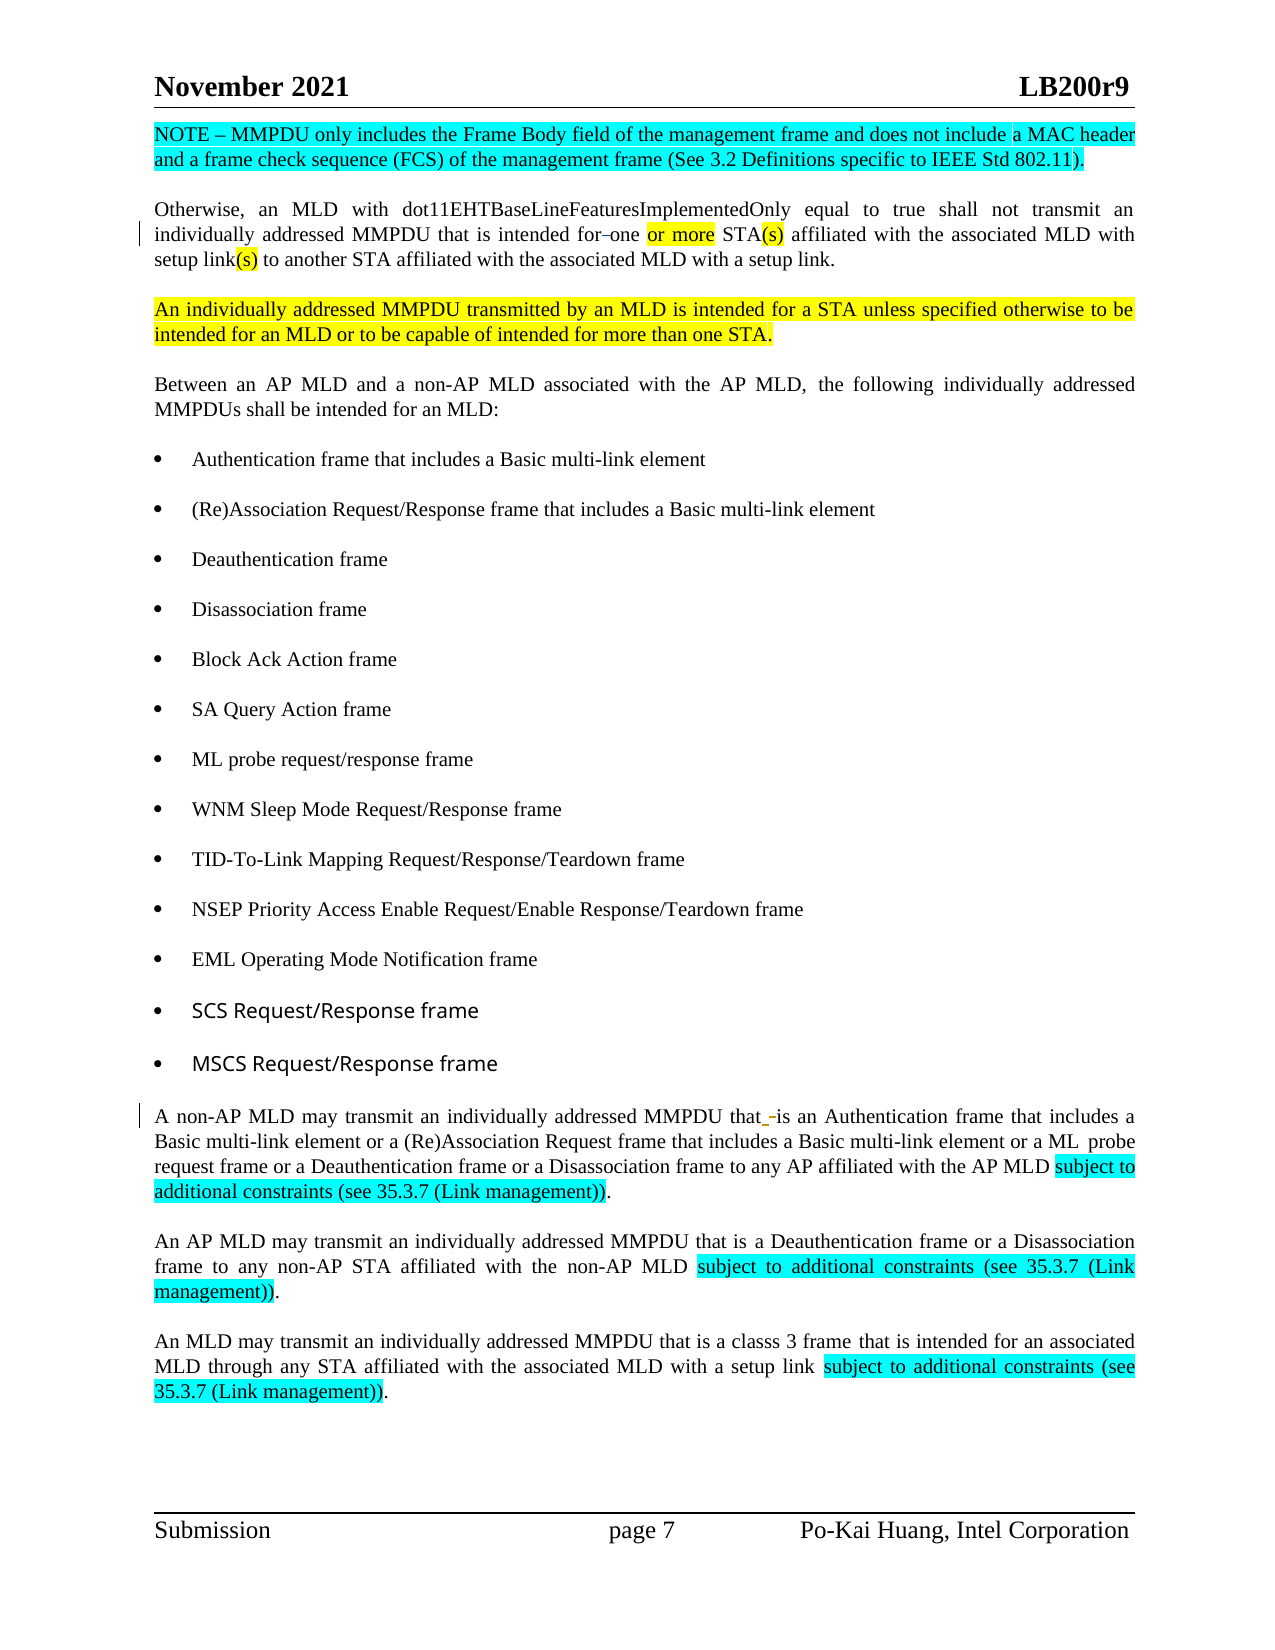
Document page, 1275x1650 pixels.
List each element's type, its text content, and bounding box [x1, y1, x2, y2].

list EML Operating Mode Notification frame [154, 946, 1135, 971]
list WNM Sleep Mode Request/Response frame [154, 796, 1135, 821]
text A non-AP MLD may transmit an individually addressed MMPDU thatis an Authentication frame that includes a Basic multi-link element or a (Re)Association Request frame that includes a Basic multi-link element or a ML probe request frame or a Deauthentication frame or a Disassociation frame to any AP affiliated with the AP MLD subject to additional constraints (see 35.3.7 (Link management)). [154, 1103, 1135, 1203]
text Between an AP MLD and a non-AP MLD associated with the AP MLD, the following individually addressed MMPDUs shall be intended for an MLD: [154, 371, 1135, 421]
list SCS Request/Response frame [154, 996, 1135, 1024]
list Block Ack Action frame [154, 646, 1135, 671]
list TID-To-Link Mapping Request/Response/Teardown frame [154, 846, 1135, 871]
list (Re)Association Request/Response frame that includes a Basic multi-link element [154, 496, 1135, 521]
list NSEP Priority Access Enable Request/Enable Response/Teardown frame [154, 896, 1135, 921]
list MSCS Request/Response frame [154, 1049, 1135, 1078]
text An MLD may transmit an individually addressed MMPDU that is a classs 3 frame that is intended for an associated MLD through any STA affiliated with the associated MLD with a setup link subject to additional constraints (see 35.3.7 (Link management)). [154, 1328, 1135, 1403]
list Disassociation frame [154, 596, 1135, 621]
text An individually addressed MMPDU transmitted by an MLD is intended for a STA unless specified otherwise to be intended for an MLD or to be capable of intended for more than one STA. [154, 321, 1135, 346]
list SA Query Action frame [154, 696, 1135, 721]
list ML probe request/response frame [154, 746, 1135, 771]
list Authentication frame that includes a Basic multi-link element [154, 446, 1135, 471]
list Deauthentication frame [154, 546, 1135, 571]
text NOTE – MMPDU only includes the Frame Body field of the management frame and does not include a MAC header and a frame check sequence (FCS) of the management frame (See 3.2 Definitions specific to IEEE Std 802.11). [154, 121, 1135, 171]
text An AP MLD may transmit an individually addressed MMPDU that is a Deauthentication frame or a Disassociation frame to any non-AP STA affiliated with the non-AP MLD subject to additional constraints (see 35.3.7 (Link management)). [154, 1228, 1135, 1303]
text Otherwise, an MLD with dot11EHTBaseLineFeaturesImplementedOnly equal to true shall not transmit an individually addressed MMPDU that is intended forone or more STA(s) affiliated with the associated MLD with setup link(s) to another STA affiliated with the associated MLD with a setup link. [154, 196, 1135, 271]
